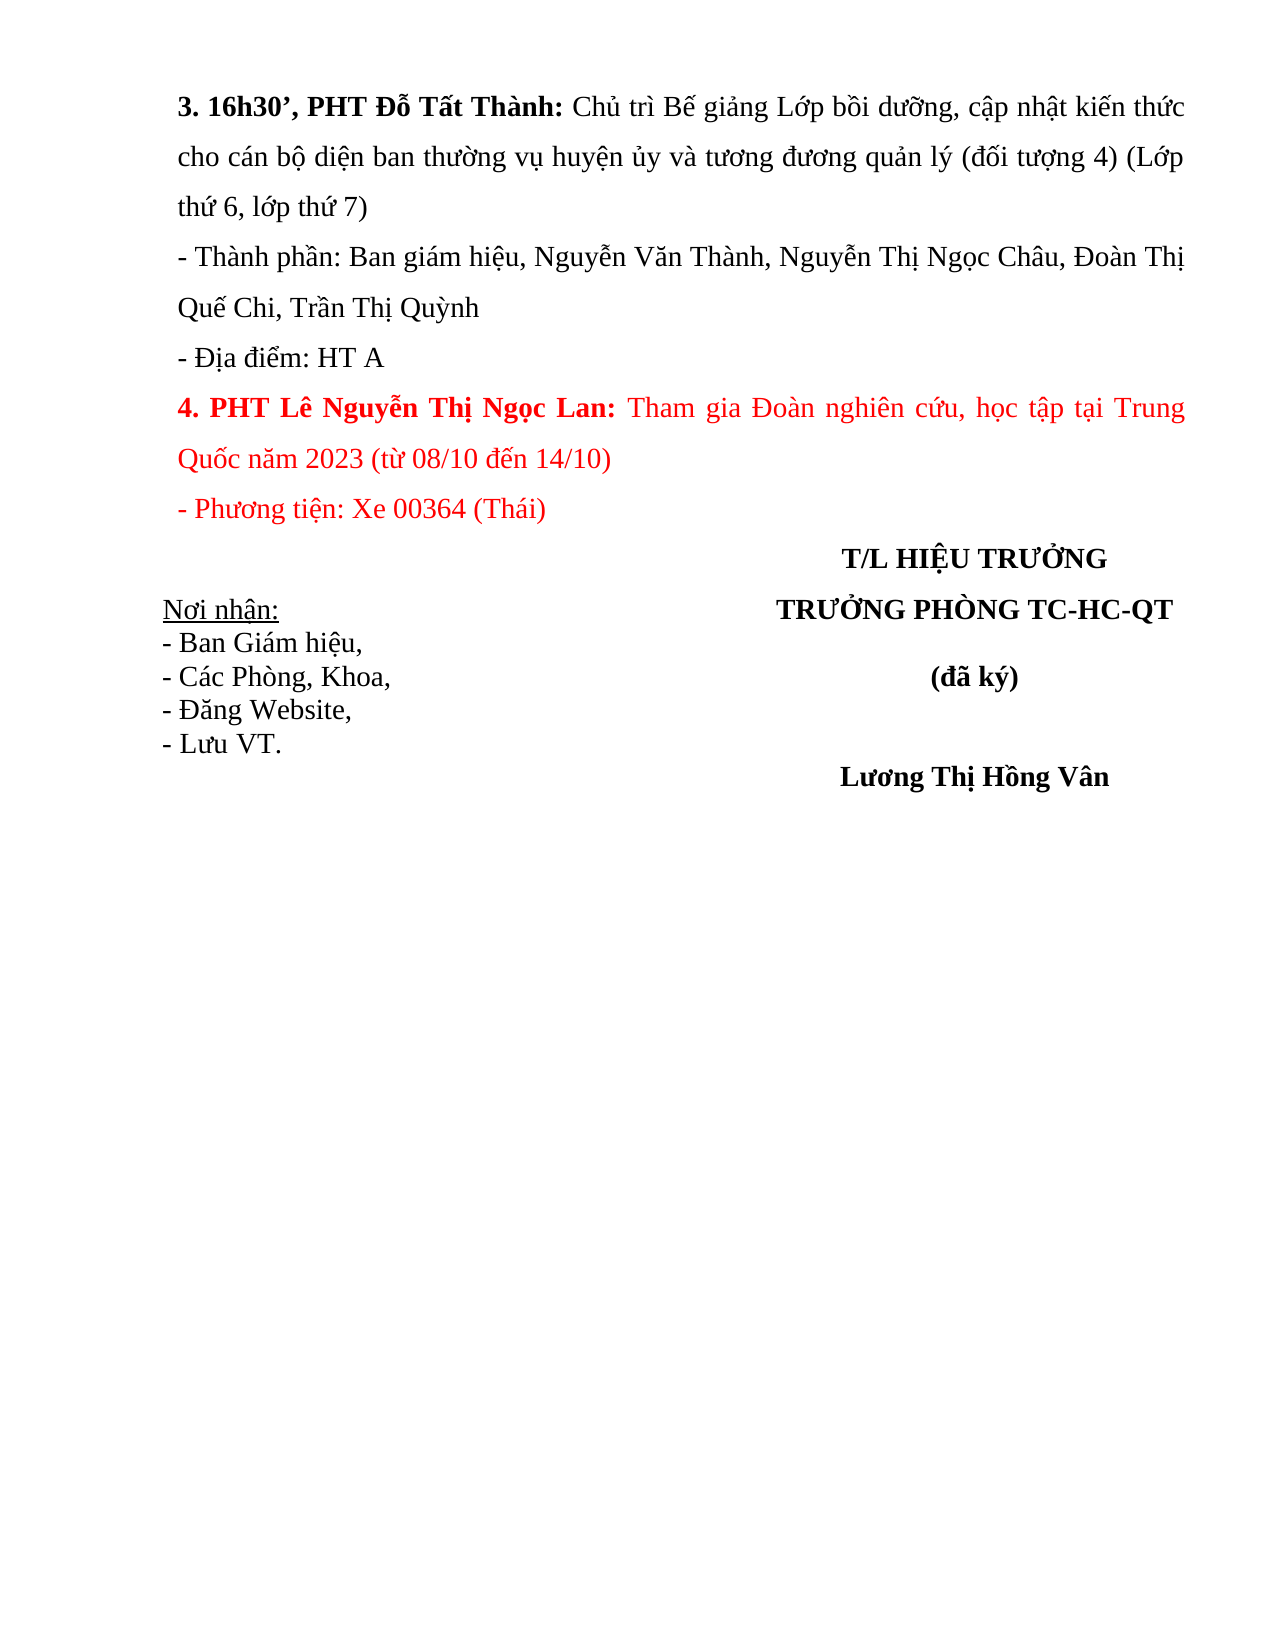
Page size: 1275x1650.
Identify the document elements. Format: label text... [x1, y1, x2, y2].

text 3. 16h30’, PHT Đỗ Tất Thành: Chủ trì Bế giảng Lớp bồi dưỡng, cập nhật kiến thức cho cán bộ diện ban thường vụ huyện ủy và tương đương quản lý (đối tượng 4) (Lớp thứ 6, lớp thứ 7) [177, 89, 1186, 223]
text - Địa điểm: HT A [177, 340, 1186, 374]
text - Phương tiện: Xe 00364 (Thái) [177, 491, 1186, 525]
text - Các Phòng, Khoa, (đã ký) [162, 659, 1186, 692]
text - Ban Giám hiệu, [162, 625, 1186, 659]
text T/L HIỆU TRƯỞNG [162, 541, 1186, 575]
text Nơi nhận: TRƯỞNG PHÒNG TC-HC-QT [162, 592, 1186, 625]
text - Lưu VT. Lương Thị Hồng Vân [162, 726, 1186, 793]
text 4. PHT Lê Nguyễn Thị Ngọc Lan: Tham gia Đoàn nghiên cứu, học tập tại Trung Quốc năm 2023 (từ 08/10 đến 14/10) [177, 391, 1186, 474]
text - Thành phần: Ban giám hiệu, Nguyễn Văn Thành, Nguyễn Thị Ngọc Châu, Đoàn Thị Quế Chi, Trần Thị Quỳnh [177, 239, 1186, 323]
text - Đăng Website, [162, 692, 1186, 726]
